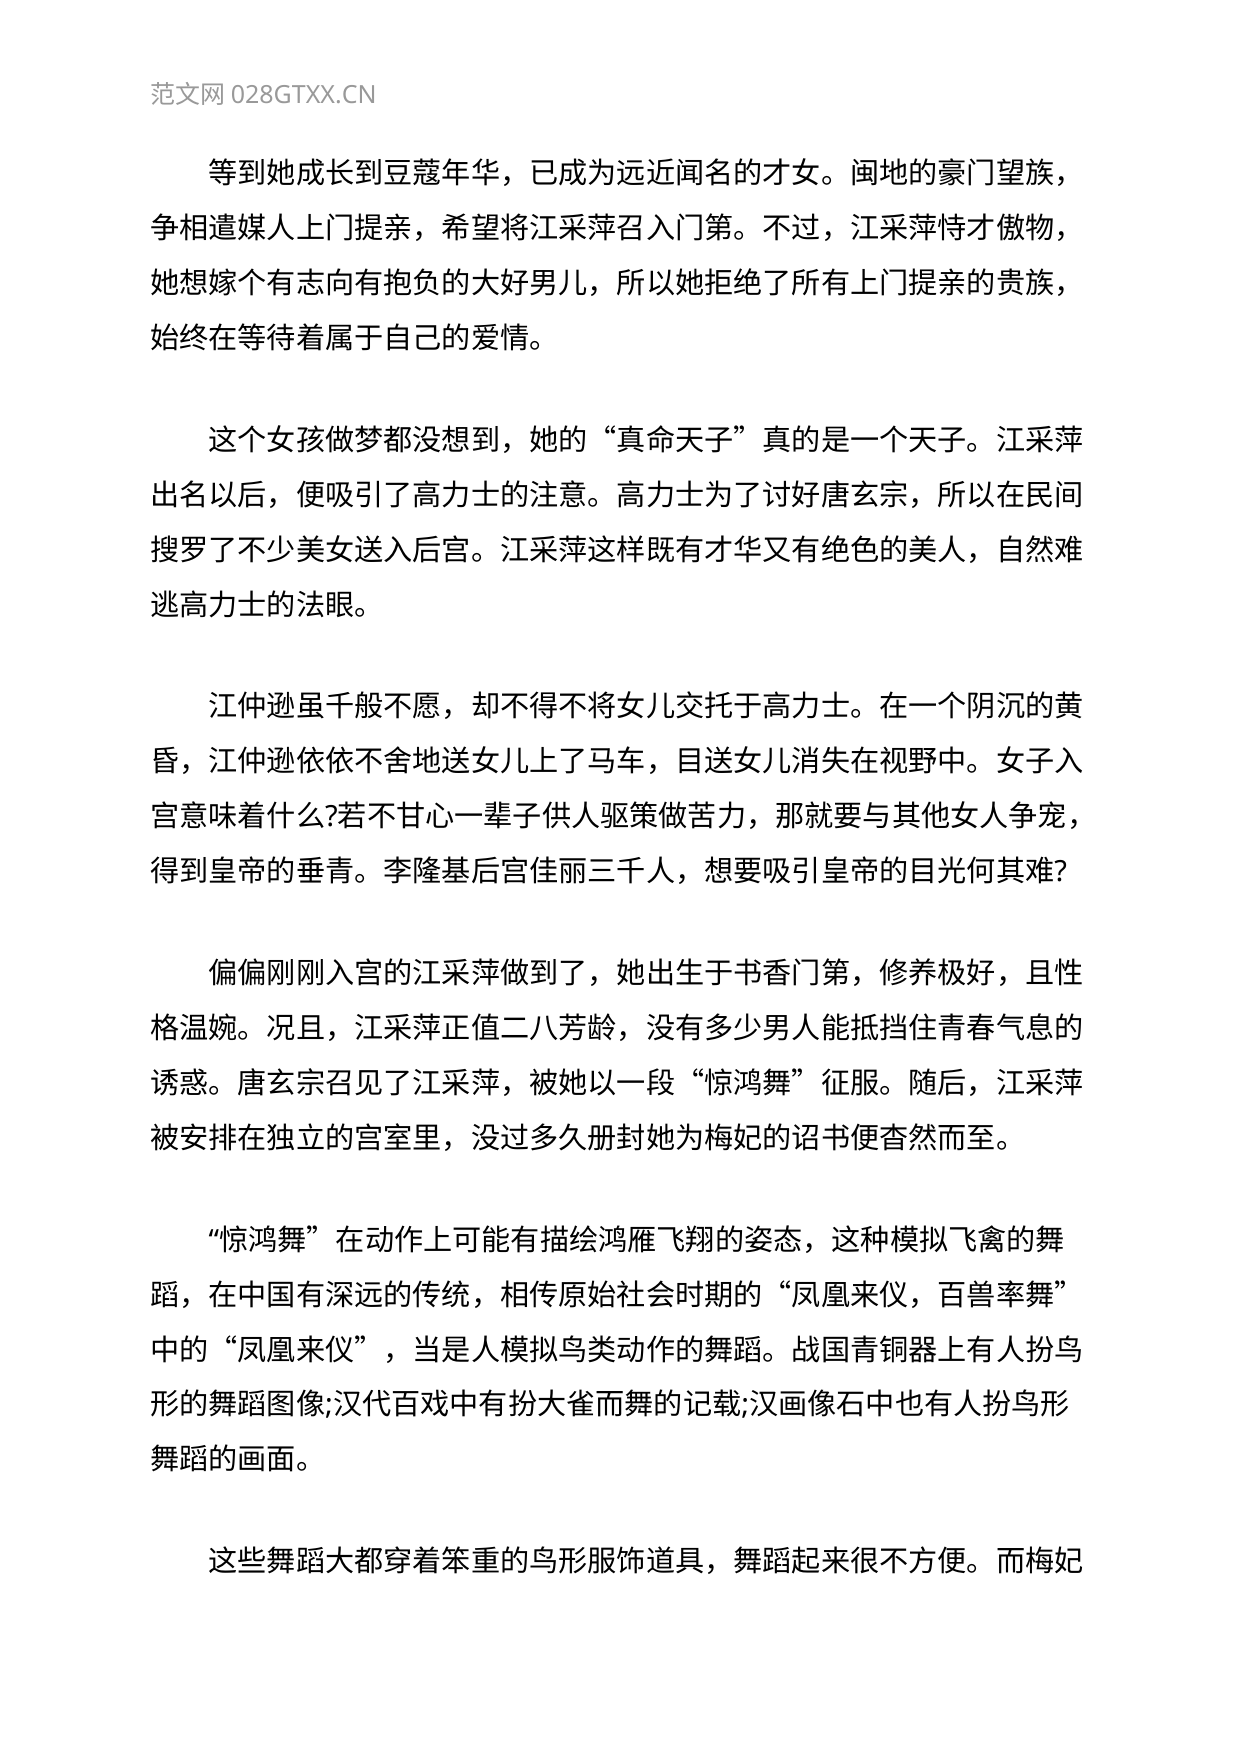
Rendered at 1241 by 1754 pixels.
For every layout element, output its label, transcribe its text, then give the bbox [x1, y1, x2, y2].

text 偏偏刚刚入宫的江采萍做到了，她出生于书香门第，修养极好，且性格温婉。况且，江采萍正值二八芳龄，没有多少男人能抵挡住青春气息的诱惑。唐玄宗召见了江采萍，被她以一段“惊鸿舞”征服。随后，江采萍被安排在独立的宫室里，没过多久册封她为梅妃的诏书便杳然而至。 [150, 950, 1090, 1157]
text 江仲逊虽千般不愿，却不得不将女儿交托于高力士。在一个阴沉的黄昏，江仲逊依依不舍地送女儿上了马车，目送女儿消失在视野中。女子入宫意味着什么?若不甘心一辈子供人驱策做苦力，那就要与其他女人争宠，得到皇帝的垂青。李隆基后宫佳丽三千人，想要吸引皇帝的目光何其难? [150, 683, 1090, 890]
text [150, 1538, 1090, 1580]
text “惊鸿舞”在动作上可能有描绘鸿雁飞翔的姿态，这种模拟飞禽的舞蹈，在中国有深远的传统，相传原始社会时期的“凤凰来仪，百兽率舞”中的“凤凰来仪”，当是人模拟鸟类动作的舞蹈。战国青铜器上有人扮鸟形的舞蹈图像;汉代百戏中有扮大雀而舞的记载;汉画像石中也有人扮鸟形舞蹈的画面。 [150, 1216, 1090, 1478]
text 等到她成长到豆蔻年华，已成为远近闻名的才女。闽地的豪门望族，争相遣媒人上门提亲，希望将江采萍召入门第。不过，江采萍恃才傲物，她想嫁个有志向有抱负的大好男儿，所以她拒绝了所有上门提亲的贵族，始终在等待着属于自己的爱情。 [150, 150, 1090, 357]
text 这个女孩做梦都没想到，她的“真命天子”真的是一个天子。江采萍出名以后，便吸引了高力士的注意。高力士为了讨好唐玄宗，所以在民间搜罗了不少美女送入后宫。江采萍这样既有才华又有绝色的美人，自然难逃高力士的法眼。 [150, 416, 1090, 623]
